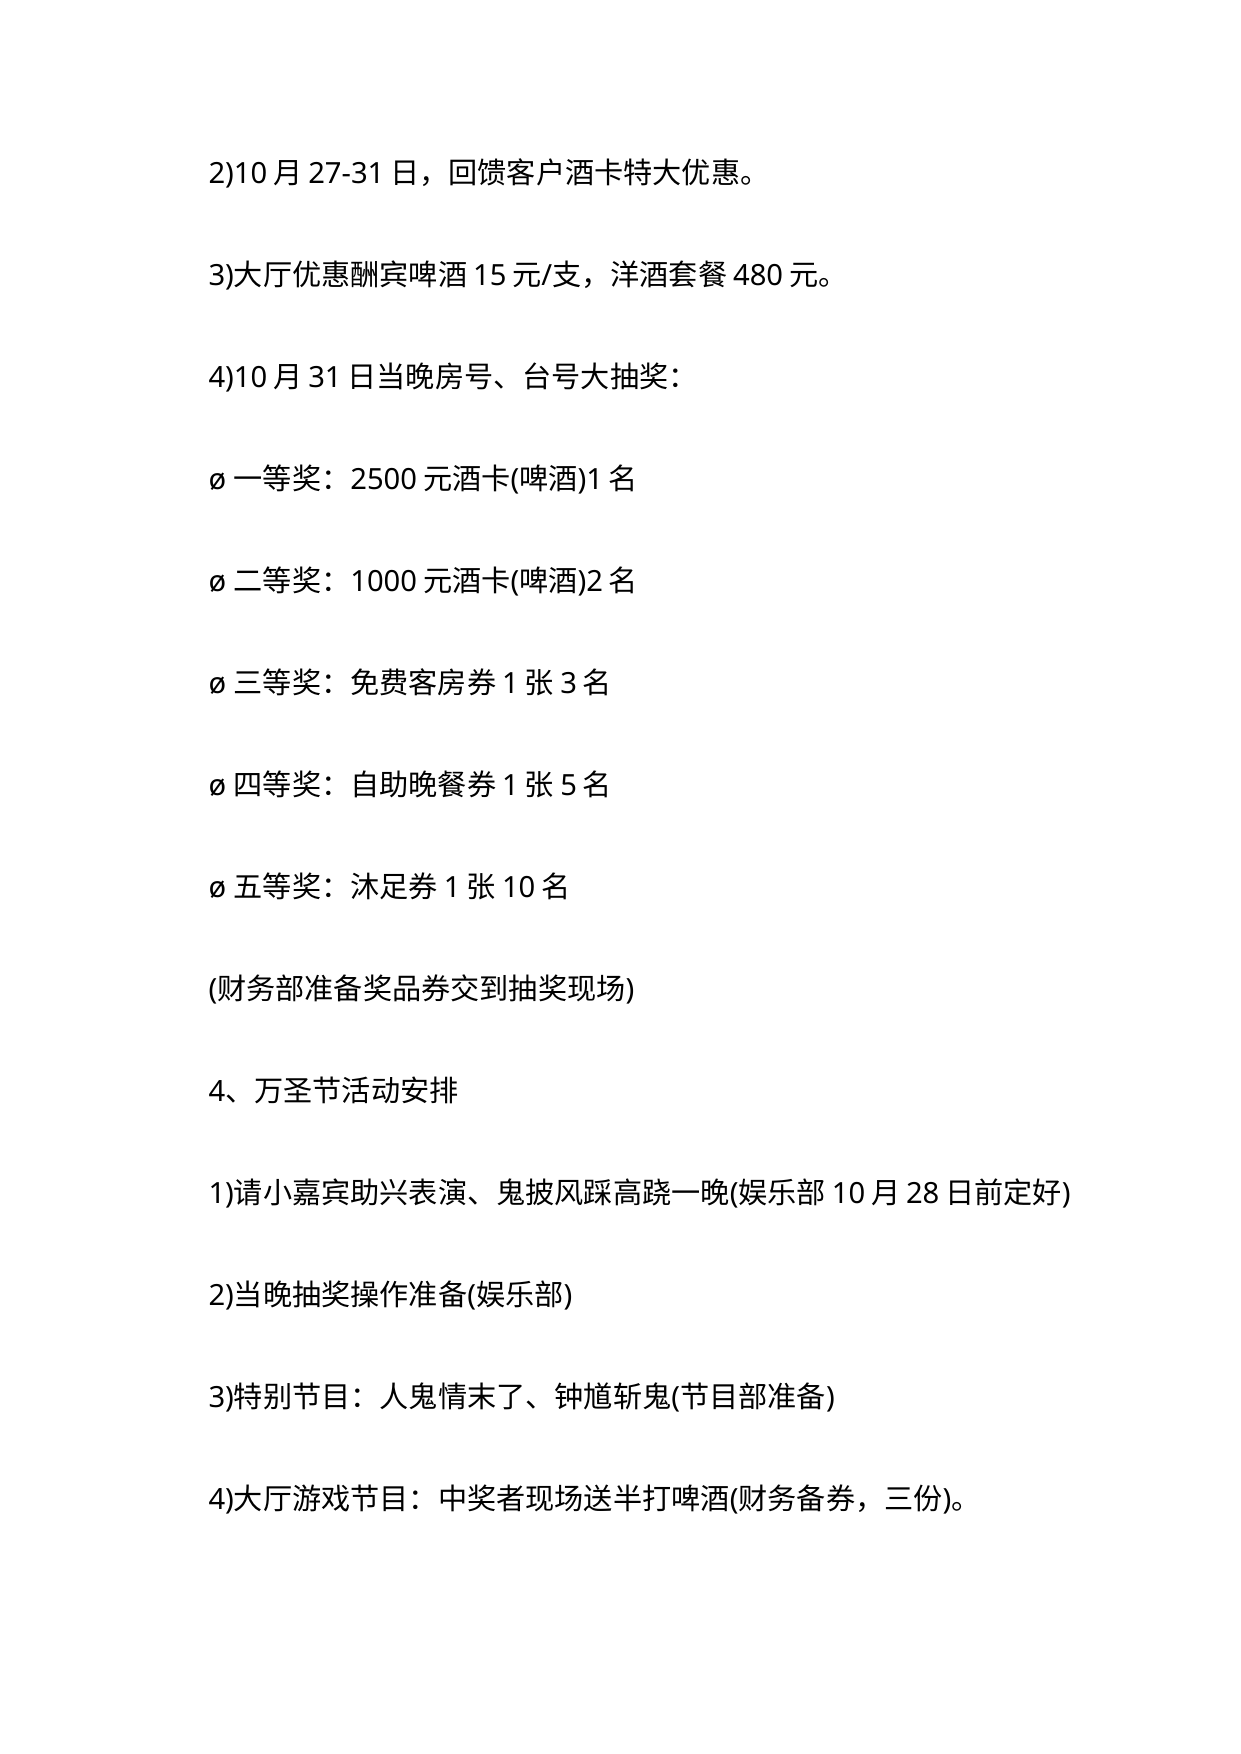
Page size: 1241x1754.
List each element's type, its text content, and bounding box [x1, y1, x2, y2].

text 4)10月31日当晚房号、台号大抽奖： [150, 354, 1090, 396]
text 1)请小嘉宾助兴表演、鬼披风踩高跷一晚(娱乐部10月28日前定好) [150, 1170, 1090, 1212]
text 2)当晚抽奖操作准备(娱乐部) [150, 1272, 1090, 1314]
text ø 三等奖：免费客房券1张 3名 [150, 660, 1090, 702]
text ø 五等奖：沐足券1张 10名 [150, 864, 1090, 906]
text ø 一等奖：2500元酒卡(啤酒)1名 [150, 456, 1090, 498]
text 3)特别节目：人鬼情末了、钟馗斩鬼(节目部准备) [150, 1374, 1090, 1416]
text 2)10月27-31日，回馈客户酒卡特大优惠。 [150, 150, 1090, 192]
text 4)大厅游戏节目：中奖者现场送半打啤酒(财务备券，三份)。 [150, 1476, 1090, 1518]
text ø 二等奖：1000元酒卡(啤酒)2名 [150, 558, 1090, 600]
text 4、万圣节活动安排 [150, 1068, 1090, 1110]
text ø 四等奖：自助晚餐券1张 5名 [150, 762, 1090, 804]
text 3)大厅优惠酬宾啤酒15元/支，洋酒套餐480元。 [150, 252, 1090, 294]
text (财务部准备奖品券交到抽奖现场) [150, 966, 1090, 1008]
